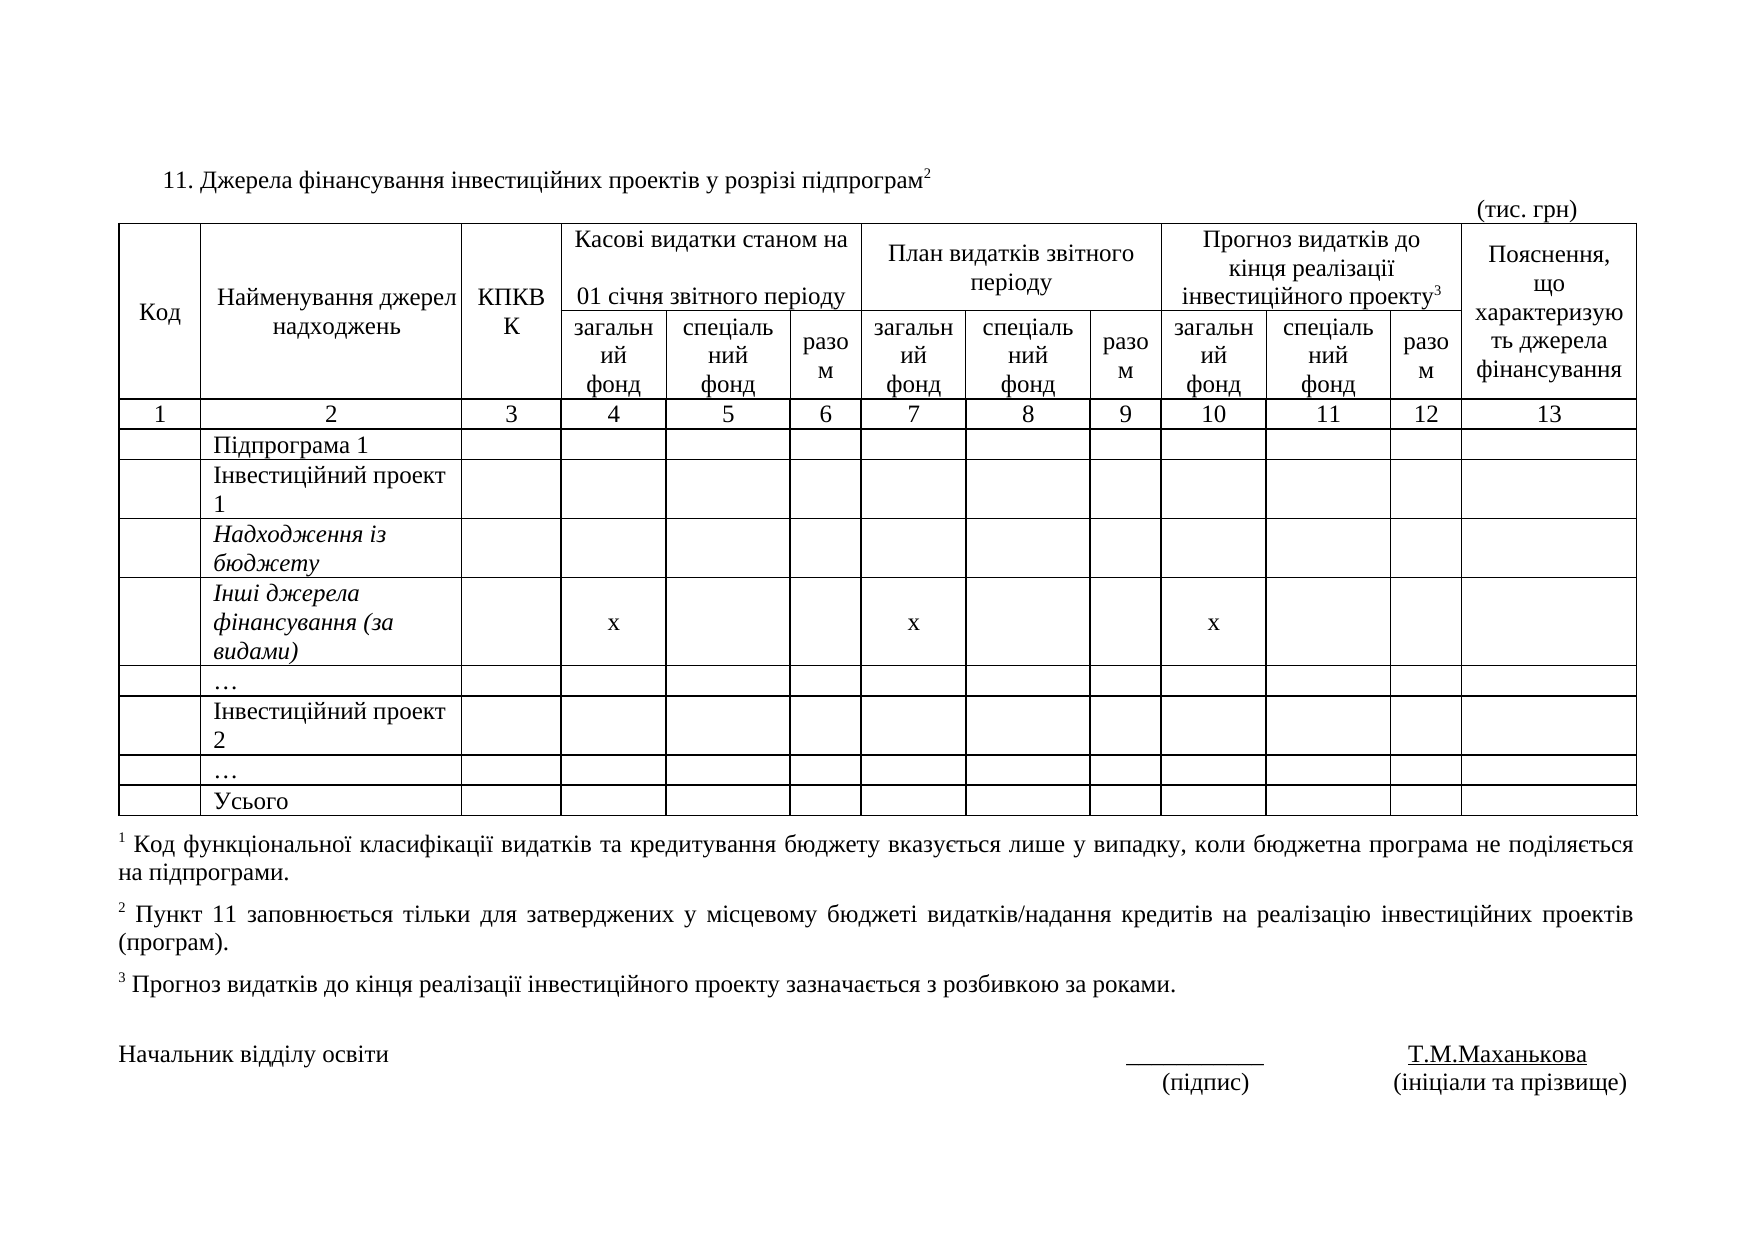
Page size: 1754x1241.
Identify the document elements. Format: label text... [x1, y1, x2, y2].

table_cell 10 [1162, 400, 1265, 428]
table_cell [667, 578, 789, 664]
table_cell [667, 460, 789, 518]
table_cell загальний фонд [862, 311, 965, 398]
table_cell Інвестиційний проект 1 [201, 460, 461, 518]
table_cell [862, 756, 965, 784]
table_cell Інші джерела фінансування (за видами) [201, 578, 461, 664]
table_cell [1091, 430, 1160, 459]
table_cell спеціальний фонд [1267, 311, 1390, 398]
table_cell [1091, 578, 1160, 664]
table_cell 1 [120, 400, 200, 428]
table_cell [1462, 786, 1636, 814]
table_cell [562, 519, 665, 577]
table_cell [1391, 786, 1461, 814]
table_cell [120, 756, 200, 784]
table_cell [1391, 460, 1461, 518]
table_cell [967, 697, 1089, 754]
table_cell [1391, 519, 1461, 577]
table_cell 3 [462, 400, 560, 428]
table_cell [462, 519, 560, 577]
table_header Найменування джерел надходжень [201, 224, 461, 398]
table_cell [1162, 697, 1265, 754]
table_cell [1162, 666, 1265, 695]
table_cell [562, 666, 665, 695]
table_cell [967, 430, 1089, 459]
table_cell разом [1391, 311, 1461, 398]
table_cell … [201, 666, 461, 695]
table_cell [120, 430, 200, 459]
table_cell разом [791, 311, 861, 398]
table_cell [667, 697, 789, 754]
table_cell [120, 519, 200, 577]
table_cell [562, 697, 665, 754]
table_cell [1162, 786, 1265, 814]
table_cell … [201, 756, 461, 784]
table_cell [667, 666, 789, 695]
table_header План видатків звітного періоду [862, 224, 1161, 310]
table_header Код [120, 224, 200, 398]
table_cell Усього [201, 786, 461, 814]
text 2 Пункт 11 заповнюється тільки для затверджених у місцевому бюджеті видатків/надання кредитів на реалізацію інвестиційних проектів (програм). [118, 899, 1636, 956]
table_cell Підпрограма 1 [201, 430, 461, 459]
table_cell [1462, 697, 1636, 754]
table_cell х [562, 578, 665, 664]
table_cell [791, 666, 860, 695]
table_cell [791, 430, 860, 459]
table_cell загальний фонд [562, 311, 666, 398]
table_cell [462, 756, 560, 784]
table_cell [1091, 460, 1160, 518]
table_cell [667, 430, 789, 459]
table_cell разом [1091, 311, 1161, 398]
table_cell [862, 430, 965, 459]
table_cell [120, 786, 200, 814]
table_cell [862, 460, 965, 518]
table_cell [120, 578, 200, 664]
table_cell 9 [1091, 400, 1160, 428]
table_cell [562, 430, 665, 459]
table_cell [1267, 519, 1390, 577]
table_cell [1267, 578, 1390, 664]
table_cell [1091, 666, 1160, 695]
table_cell [862, 519, 965, 577]
table_cell [1162, 460, 1265, 518]
table_cell [791, 519, 860, 577]
table_cell [1162, 756, 1265, 784]
table_cell загальний фонд [1162, 311, 1266, 398]
table_cell [1462, 578, 1636, 664]
table_cell [1391, 430, 1461, 459]
table_cell [1091, 756, 1160, 784]
table_cell 13 [1462, 400, 1636, 428]
text 11. Джерела фінансування інвестиційних проектів у розрізі підпрограм2 [118, 165, 1636, 194]
table_cell [562, 786, 665, 814]
table_cell [562, 460, 665, 518]
text 3 Прогноз видатків до кінця реалізації інвестиційного проекту зазначається з розбивкою за роками. [118, 969, 1636, 997]
table_cell [667, 786, 789, 814]
table_cell [462, 460, 560, 518]
table_cell спеціальний фонд [966, 311, 1090, 398]
table_cell [967, 578, 1089, 664]
table_cell 4 [562, 400, 665, 428]
table_cell [1462, 460, 1636, 518]
table_cell [791, 578, 860, 664]
table_header КПКВК [462, 224, 561, 398]
table_cell [462, 666, 560, 695]
table_cell [1462, 430, 1636, 459]
table_cell [791, 786, 860, 814]
table_cell [1462, 519, 1636, 577]
table_cell [1462, 756, 1636, 784]
table_cell 11 [1267, 400, 1390, 428]
table_cell [967, 460, 1089, 518]
text 1 Код функціональної класифікації видатків та кредитування бюджету вказується лише у випадку, коли бюджетна програма не поділяється на підпрограми. [118, 829, 1636, 886]
table_cell [1391, 756, 1461, 784]
table_cell 2 [201, 400, 461, 428]
table_cell [862, 697, 965, 754]
table_cell 6 [791, 400, 860, 428]
table_cell [120, 697, 200, 754]
table_cell 12 [1391, 400, 1461, 428]
table_cell [1462, 666, 1636, 695]
table_cell [791, 756, 860, 784]
table_cell [1267, 430, 1390, 459]
table_cell [1391, 697, 1461, 754]
table_cell [1267, 666, 1390, 695]
table_cell [1391, 666, 1461, 695]
table_cell [862, 666, 965, 695]
table_cell [1091, 519, 1160, 577]
table_cell [1267, 756, 1390, 784]
table_cell [1391, 578, 1461, 664]
table_cell х [862, 578, 965, 664]
table_cell 5 [667, 400, 789, 428]
table_cell [967, 786, 1089, 814]
table_cell [967, 666, 1089, 695]
table_cell [462, 697, 560, 754]
table_cell [462, 430, 560, 459]
table_cell 7 [862, 400, 965, 428]
text (тис. грн) [118, 194, 1636, 222]
table_cell [120, 460, 200, 518]
table_header Прогноз видатків до кінця реалізації інвестиційного проекту3 [1162, 224, 1461, 310]
table_cell [791, 697, 860, 754]
table_cell [1267, 786, 1390, 814]
table_cell [1091, 786, 1160, 814]
table_cell Надходження із бюджету [201, 519, 461, 577]
table_cell 8 [967, 400, 1089, 428]
table_cell х [1162, 578, 1265, 664]
table_cell [462, 578, 560, 664]
table_cell [1267, 697, 1390, 754]
table_cell [791, 460, 860, 518]
table_cell спеціальний фонд [667, 311, 790, 398]
table_cell [667, 519, 789, 577]
table_header Касові видатки станом на 01 січня звітного періоду [562, 224, 861, 310]
table_cell [967, 519, 1089, 577]
table_cell [1267, 460, 1390, 518]
table_cell [967, 756, 1089, 784]
table_cell [462, 786, 560, 814]
table_cell Інвестиційний проект 2 [201, 697, 461, 754]
table_cell [1162, 430, 1265, 459]
table_cell [120, 666, 200, 695]
table_cell [1162, 519, 1265, 577]
table_cell [667, 756, 789, 784]
text Начальник відділу освіти ___________ Т.М.Маханькова (підпис) (ініціали та прізвище) [118, 1039, 1636, 1096]
table_cell [862, 786, 965, 814]
table_cell [562, 756, 665, 784]
table_cell [1091, 697, 1160, 754]
table_header Пояснення, що характеризують джерела фінансування [1462, 224, 1636, 398]
